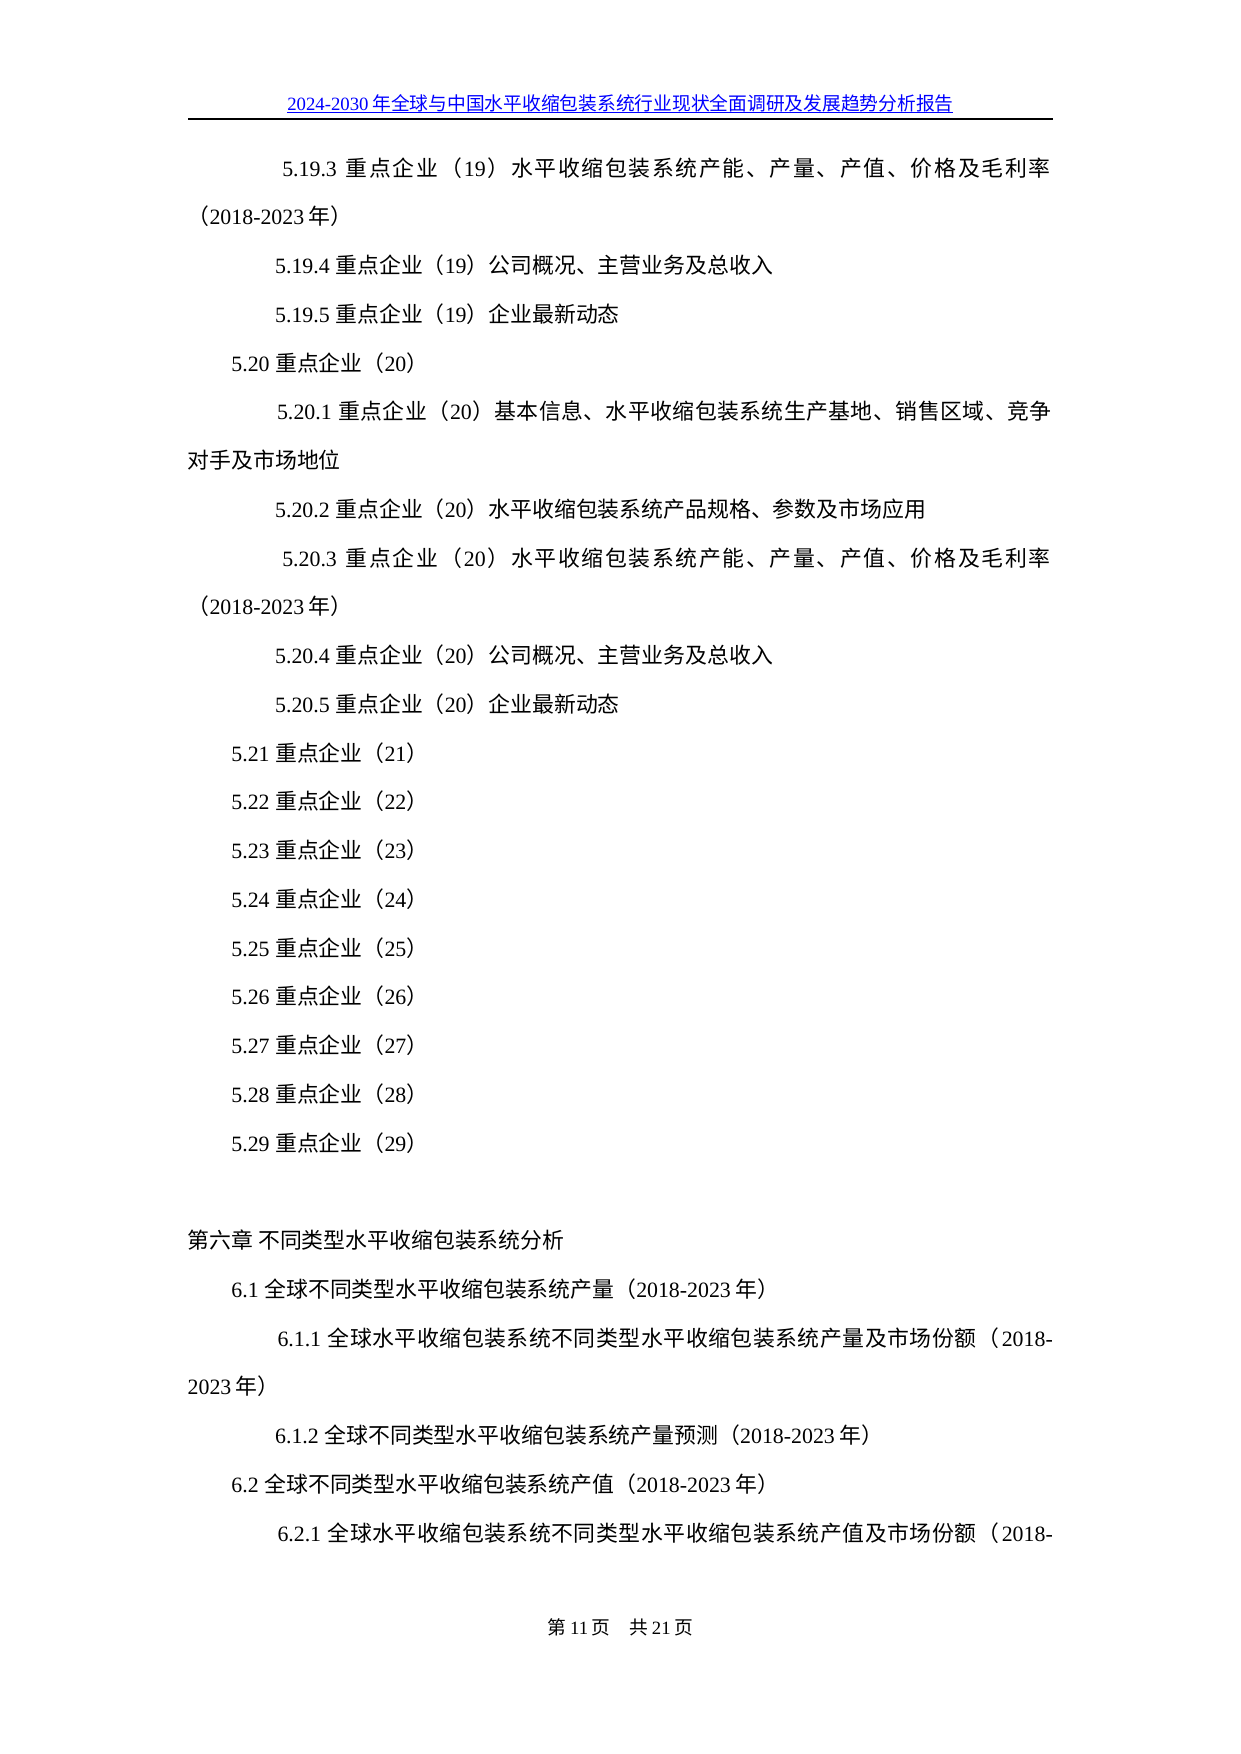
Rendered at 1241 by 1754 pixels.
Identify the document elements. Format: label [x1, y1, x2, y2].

text [187, 150, 1053, 1548]
